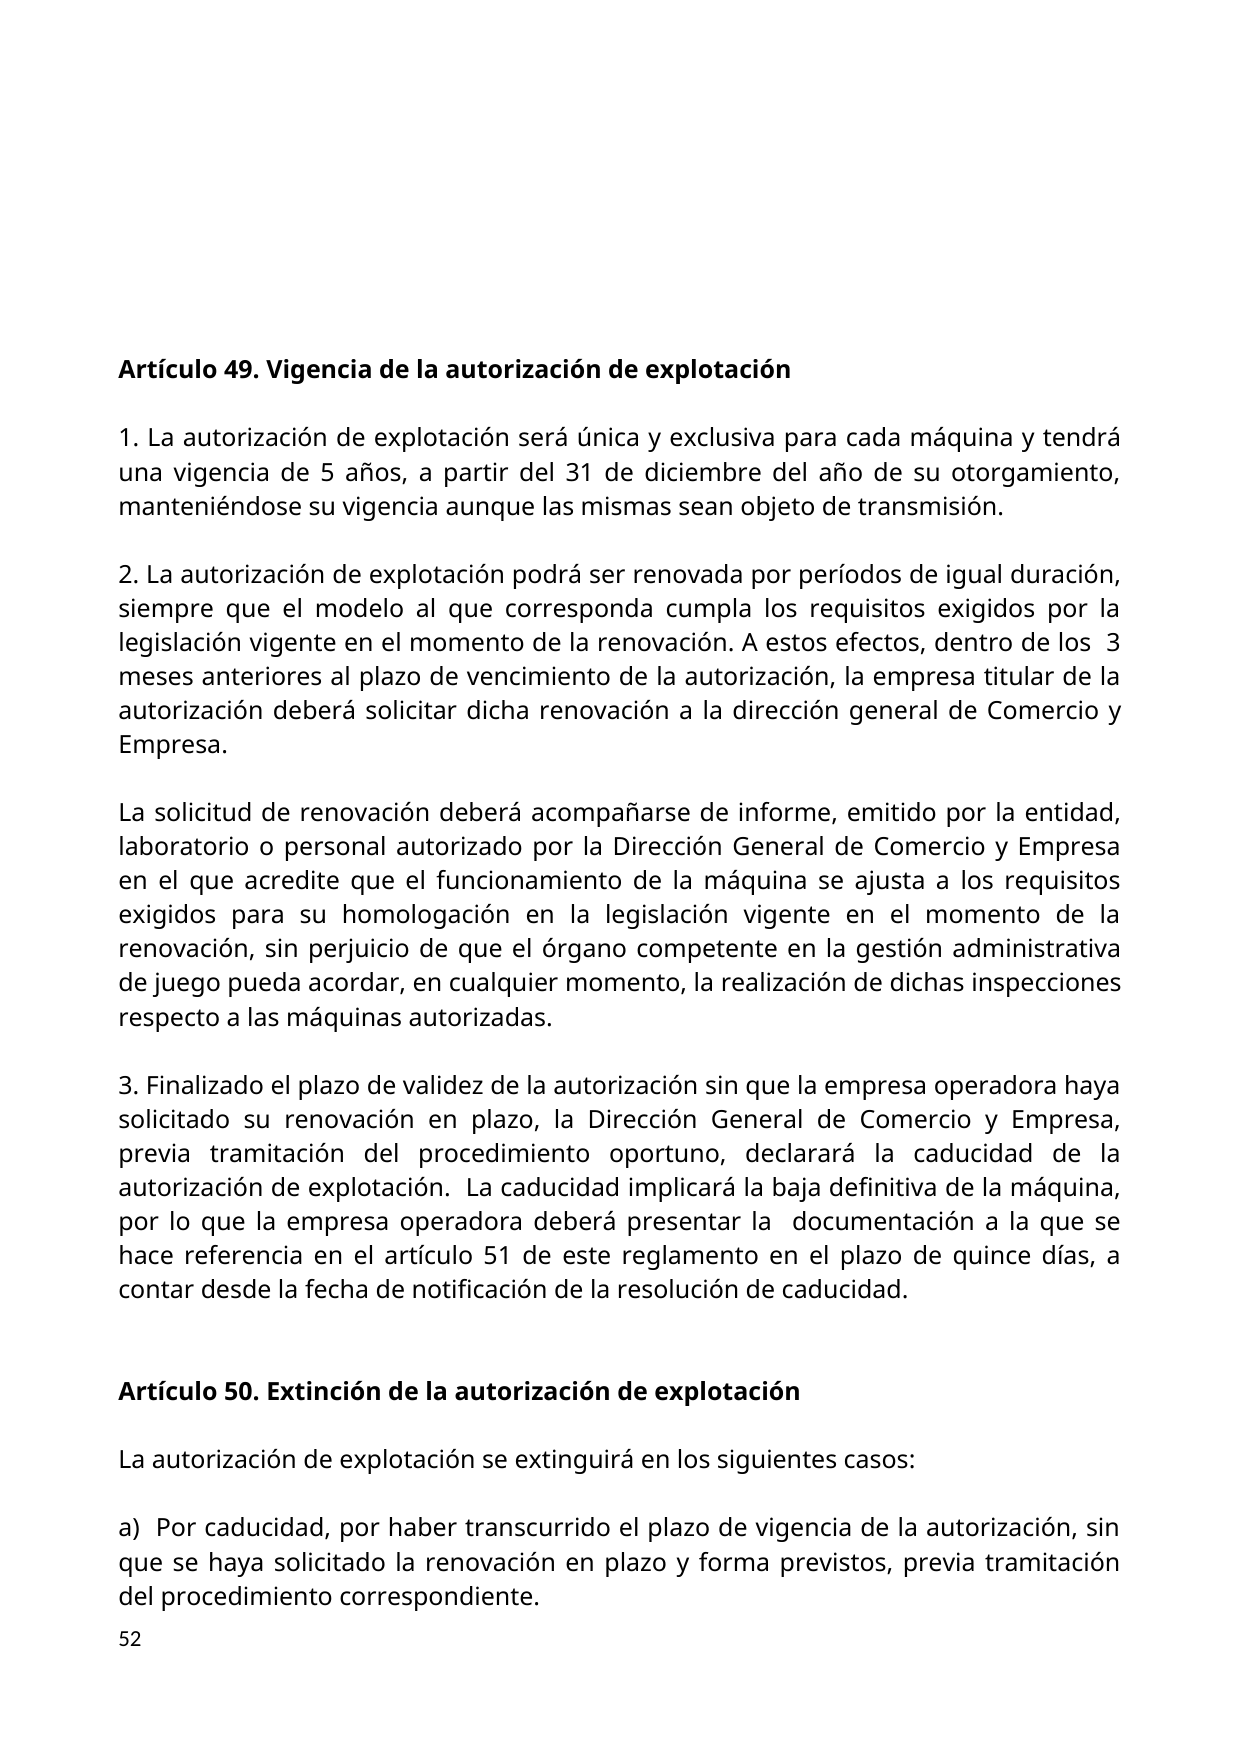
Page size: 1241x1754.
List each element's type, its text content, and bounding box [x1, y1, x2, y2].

text La solicitud de renovación deberá acompañarse de informe, emitido por la entidad, laboratorio o personal autorizado por la Dirección General de Comercio y Empresa en el que acredite que el funcionamiento de la máquina se ajusta a los requisitos exigidos para su homologación en la legislación vigente en el momento de la renovación, sin perjuicio de que el órgano competente en la gestión administrativa de juego pueda acordar, en cualquier momento, la realización de dichas inspecciones respecto a las máquinas autorizadas. [118, 795, 1122, 1033]
text Artículo 49. Vigencia de la autorización de explotación [118, 352, 1122, 386]
text 2. La autorización de explotación podrá ser renovada por períodos de igual duración, siempre que el modelo al que corresponda cumpla los requisitos exigidos por la legislación vigente en el momento de la renovación. A estos efectos, dentro de los 3 meses anteriores al plazo de vencimiento de la autorización, la empresa titular de la autorización deberá solicitar dicha renovación a la dirección general de Comercio y Empresa. [118, 556, 1122, 761]
text Artículo 50. Extinción de la autorización de explotación [118, 1374, 1122, 1408]
text La autorización de explotación se extinguirá en los siguientes casos: [118, 1442, 1122, 1476]
text a) Por caducidad, por haber transcurrido el plazo de vigencia de la autorización, sin que se haya solicitado la renovación en plazo y forma previstos, previa tramitación del procedimiento correspondiente. [118, 1510, 1122, 1612]
text 1. La autorización de explotación será única y exclusiva para cada máquina y tendrá una vigencia de 5 años, a partir del 31 de diciembre del año de su otorgamiento, manteniéndose su vigencia aunque las mismas sean objeto de transmisión. [118, 420, 1122, 522]
text 3. Finalizado el plazo de validez de la autorización sin que la empresa operadora haya solicitado su renovación en plazo, la Dirección General de Comercio y Empresa, previa tramitación del procedimiento oportuno, declarará la caducidad de la autorización de explotación. La caducidad implicará la baja definitiva de la máquina, por lo que la empresa operadora deberá presentar la documentación a la que se hace referencia en el artículo 51 de este reglamento en el plazo de quince días, a contar desde la fecha de notificación de la resolución de caducidad. [118, 1067, 1122, 1306]
